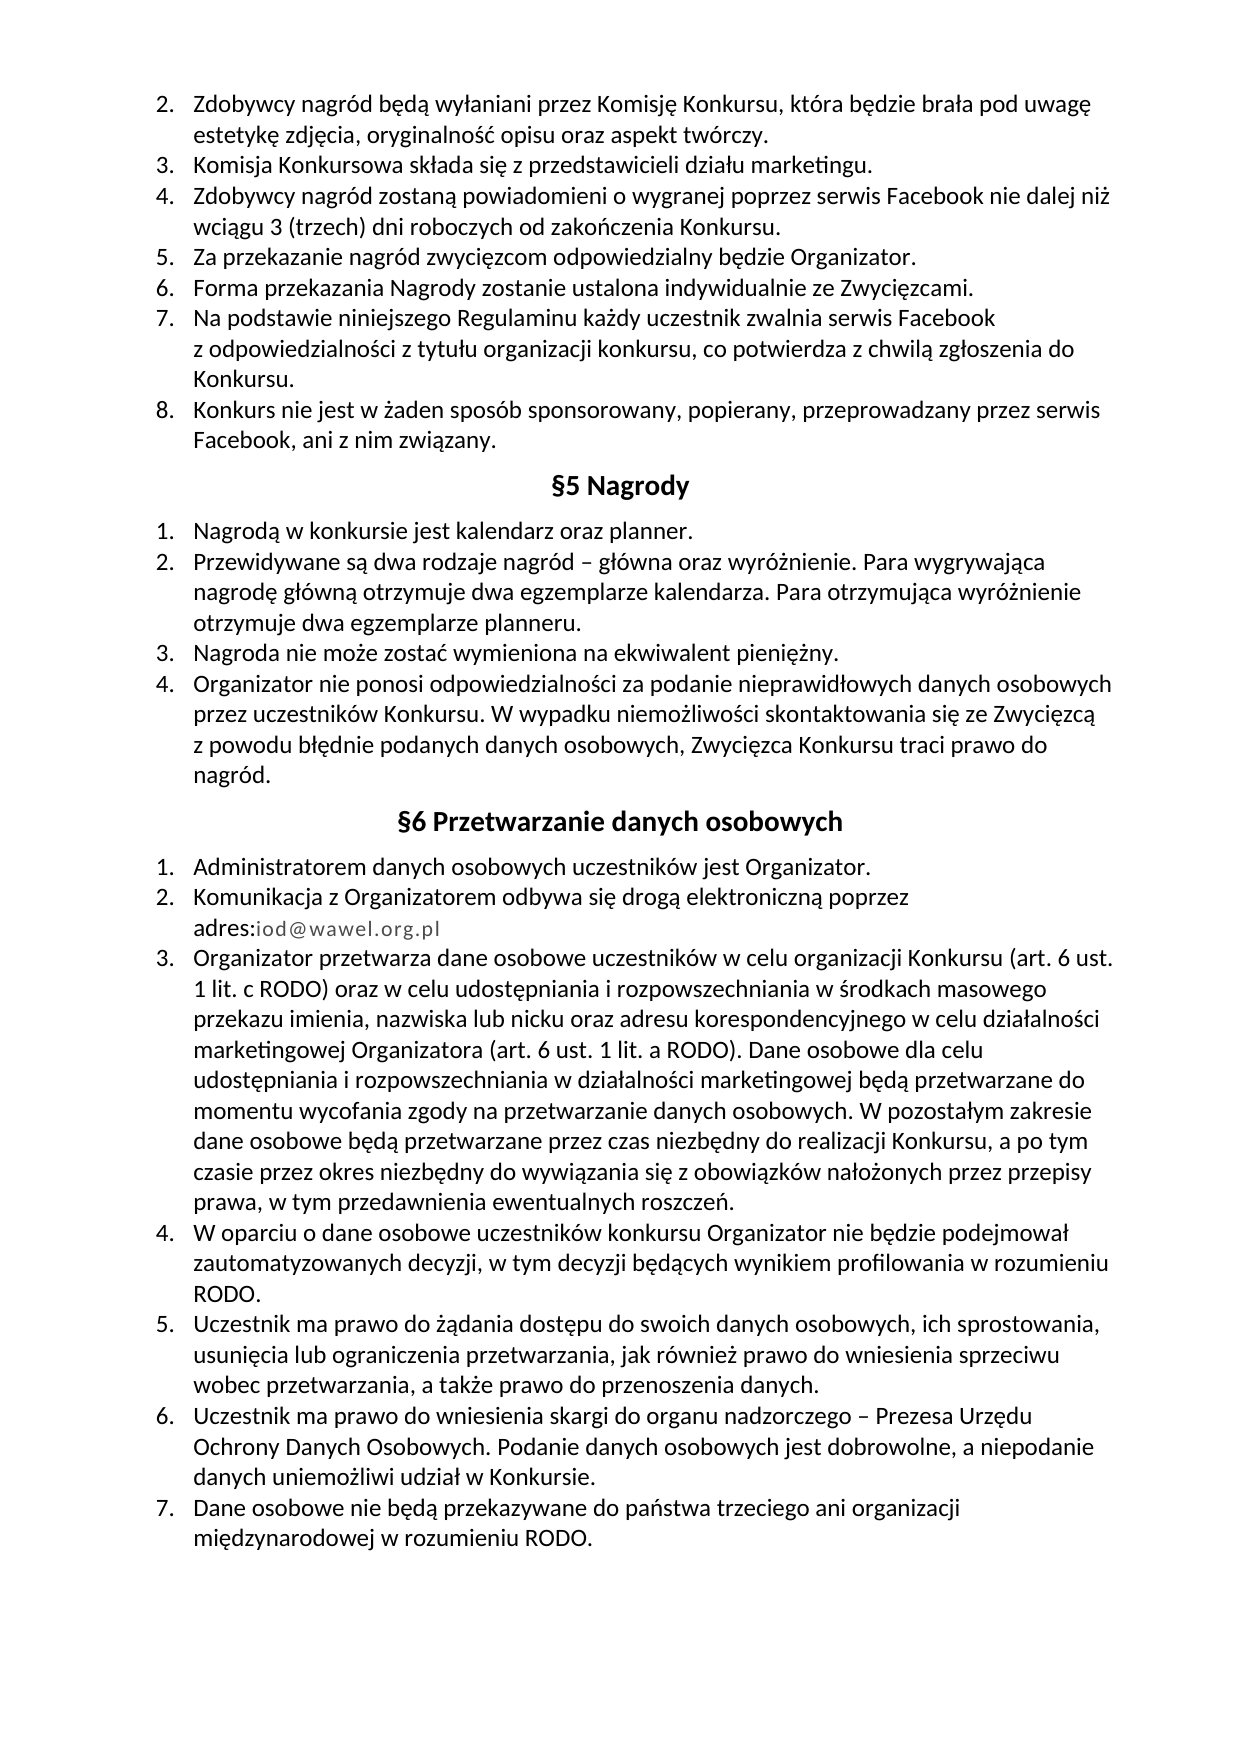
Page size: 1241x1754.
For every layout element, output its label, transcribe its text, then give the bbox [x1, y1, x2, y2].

text z odpowiedzialności z tytułu organizacji konkursu, co potwierdza z chwilą zgłoszenia do Konkursu. [193, 333, 1122, 394]
list Uczestnik ma prawo do żądania dostępu do swoich danych osobowych, ich sprostowania, usunięcia lub ograniczenia przetwarzania, jak również prawo do wniesienia sprzeciwu wobec przetwarzania, a także prawo do przenoszenia danych. [156, 1309, 1122, 1400]
subtitle §6 Przetwarzanie danych osobowych [118, 803, 1122, 838]
list Organizator nie ponosi odpowiedzialności za podanie nieprawidłowych danych osobowych przez uczestników Konkursu. W wypadku niemożliwości skontaktowania się ze Zwycięzcą z powodu błędnie podanych danych osobowych, Zwycięzca Konkursu traci prawo do nagród. [156, 668, 1122, 790]
list Komisja Konkursowa składa się z przedstawicieli działu marketingu. [156, 150, 1122, 180]
subtitle §5 Nagrody [118, 467, 1122, 503]
list Dane osobowe nie będą przekazywane do państwa trzeciego ani organizacji międzynarodowej w rozumieniu RODO. [156, 1492, 1122, 1553]
list Zdobywcy nagród będą wyłaniani przez Komisję Konkursu, która będzie brała pod uwagę estetykę zdjęcia, oryginalność opisu oraz aspekt twórczy. [156, 89, 1122, 150]
list Administratorem danych osobowych uczestników jest Organizator. [156, 851, 1122, 881]
list Za przekazanie nagród zwycięzcom odpowiedzialny będzie Organizator. [156, 241, 1122, 272]
list Nagroda nie może zostać wymieniona na ekwiwalent pieniężny. [156, 638, 1122, 668]
list Konkurs nie jest w żaden sposób sponsorowany, popierany, przeprowadzany przez serwis Facebook, ani z nim związany. [156, 394, 1122, 455]
list Zdobywcy nagród zostaną powiadomieni o wygranej poprzez serwis Facebook nie dalej niż wciągu 3 (trzech) dni roboczych od zakończenia Konkursu. [156, 180, 1122, 241]
list Organizator przetwarza dane osobowe uczestników w celu organizacji Konkursu (art. 6 ust. 1 lit. c RODO) oraz w celu udostępniania i rozpowszechniania w środkach masowego przekazu imienia, nazwiska lub nicku oraz adresu korespondencyjnego w celu działalności marketingowej Organizatora (art. 6 ust. 1 lit. a RODO). Dane osobowe dla celu udostępniania i rozpowszechniania w działalności marketingowej będą przetwarzane do momentu wycofania zgody na przetwarzanie danych osobowych. W pozostałym zakresie dane osobowe będą przetwarzane przez czas niezbędny do realizacji Konkursu, a po tym czasie przez okres niezbędny do wywiązania się z obowiązków nałożonych przez przepisy prawa, w tym przedawnienia ewentualnych roszczeń. [156, 942, 1122, 1217]
list Przewidywane są dwa rodzaje nagród – główna oraz wyróżnienie. Para wygrywająca nagrodę główną otrzymuje dwa egzemplarze kalendarza. Para otrzymująca wyróżnienie otrzymuje dwa egzemplarze planneru. [156, 546, 1122, 638]
list Na podstawie niniejszego Regulaminu każdy uczestnik zwalnia serwis Facebook [156, 302, 1122, 333]
list Komunikacja z Organizatorem odbywa się drogą elektroniczną poprzez adres:iod@wawel.org.pl [156, 881, 1122, 942]
list Nagrodą w konkursie jest kalendarz oraz planner. [156, 516, 1122, 546]
list W oparciu o dane osobowe uczestników konkursu Organizator nie będzie podejmował zautomatyzowanych decyzji, w tym decyzji będących wynikiem profilowania w rozumieniu RODO. [156, 1217, 1122, 1309]
list Forma przekazania Nagrody zostanie ustalona indywidualnie ze Zwycięzcami. [156, 272, 1122, 302]
list Uczestnik ma prawo do wniesienia skargi do organu nadzorczego – Prezesa Urzędu Ochrony Danych Osobowych. Podanie danych osobowych jest dobrowolne, a niepodanie danych uniemożliwi udział w Konkursie. [156, 1400, 1122, 1492]
